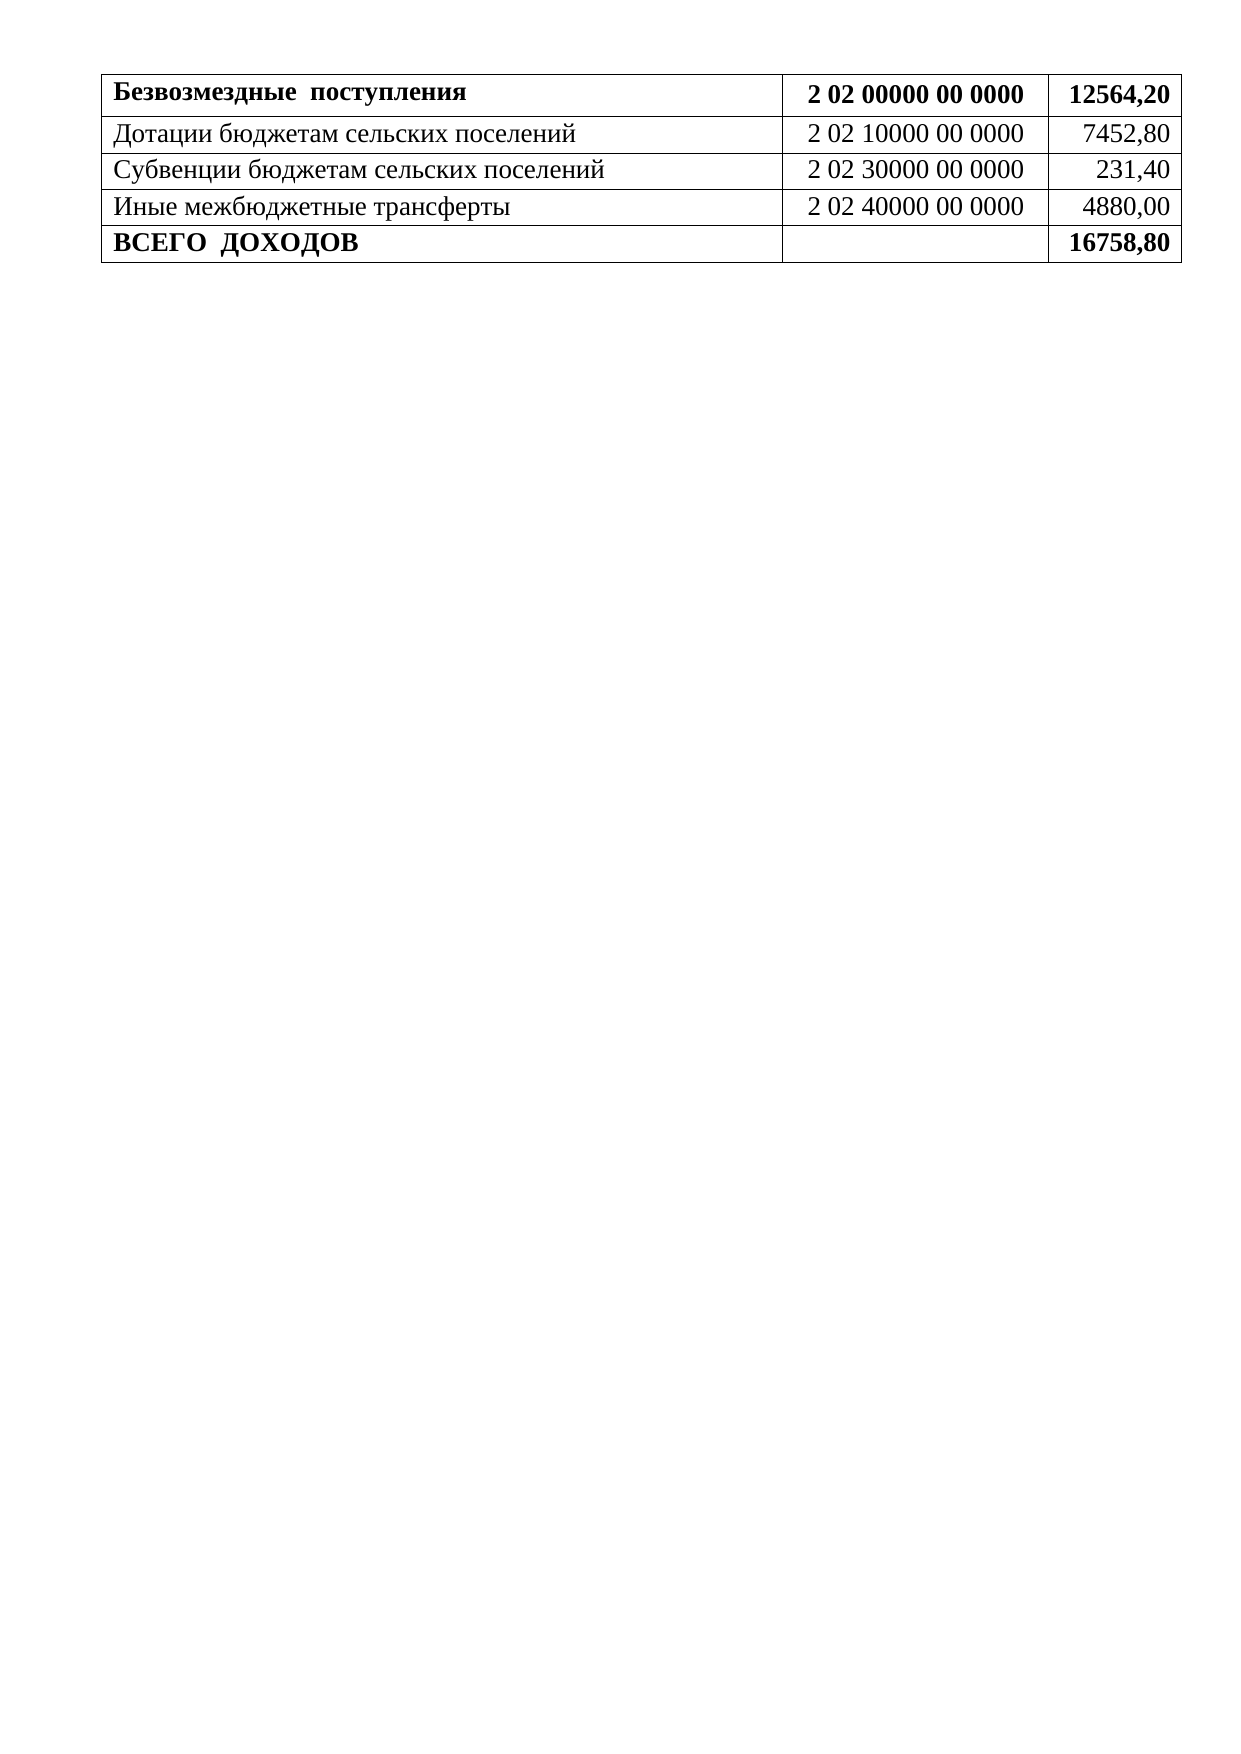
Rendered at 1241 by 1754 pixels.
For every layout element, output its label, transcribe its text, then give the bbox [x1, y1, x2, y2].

table_cell 16758,80 [1049, 226, 1181, 262]
table_cell [783, 226, 1048, 262]
table_cell 4880,00 [1049, 190, 1181, 225]
table_cell 12564,20 [1049, 75, 1181, 116]
table_cell 2 02 00000 00 0000 [783, 75, 1048, 116]
table_cell 2 02 30000 00 0000 [783, 154, 1048, 189]
table_cell 2 02 40000 00 0000 [783, 190, 1048, 225]
table_cell Дотации бюджетам сельских поселений [102, 117, 782, 152]
table_cell 2 02 10000 00 0000 [783, 117, 1048, 152]
table_cell 231,40 [1049, 154, 1181, 189]
table_cell 7452,80 [1049, 117, 1181, 152]
table_cell Безвозмездные поступления [102, 75, 782, 116]
table_cell Иные межбюджетные трансферты [102, 190, 782, 225]
table_cell Субвенции бюджетам сельских поселений [102, 154, 782, 189]
table_cell ВСЕГО ДОХОДОВ [102, 226, 782, 262]
